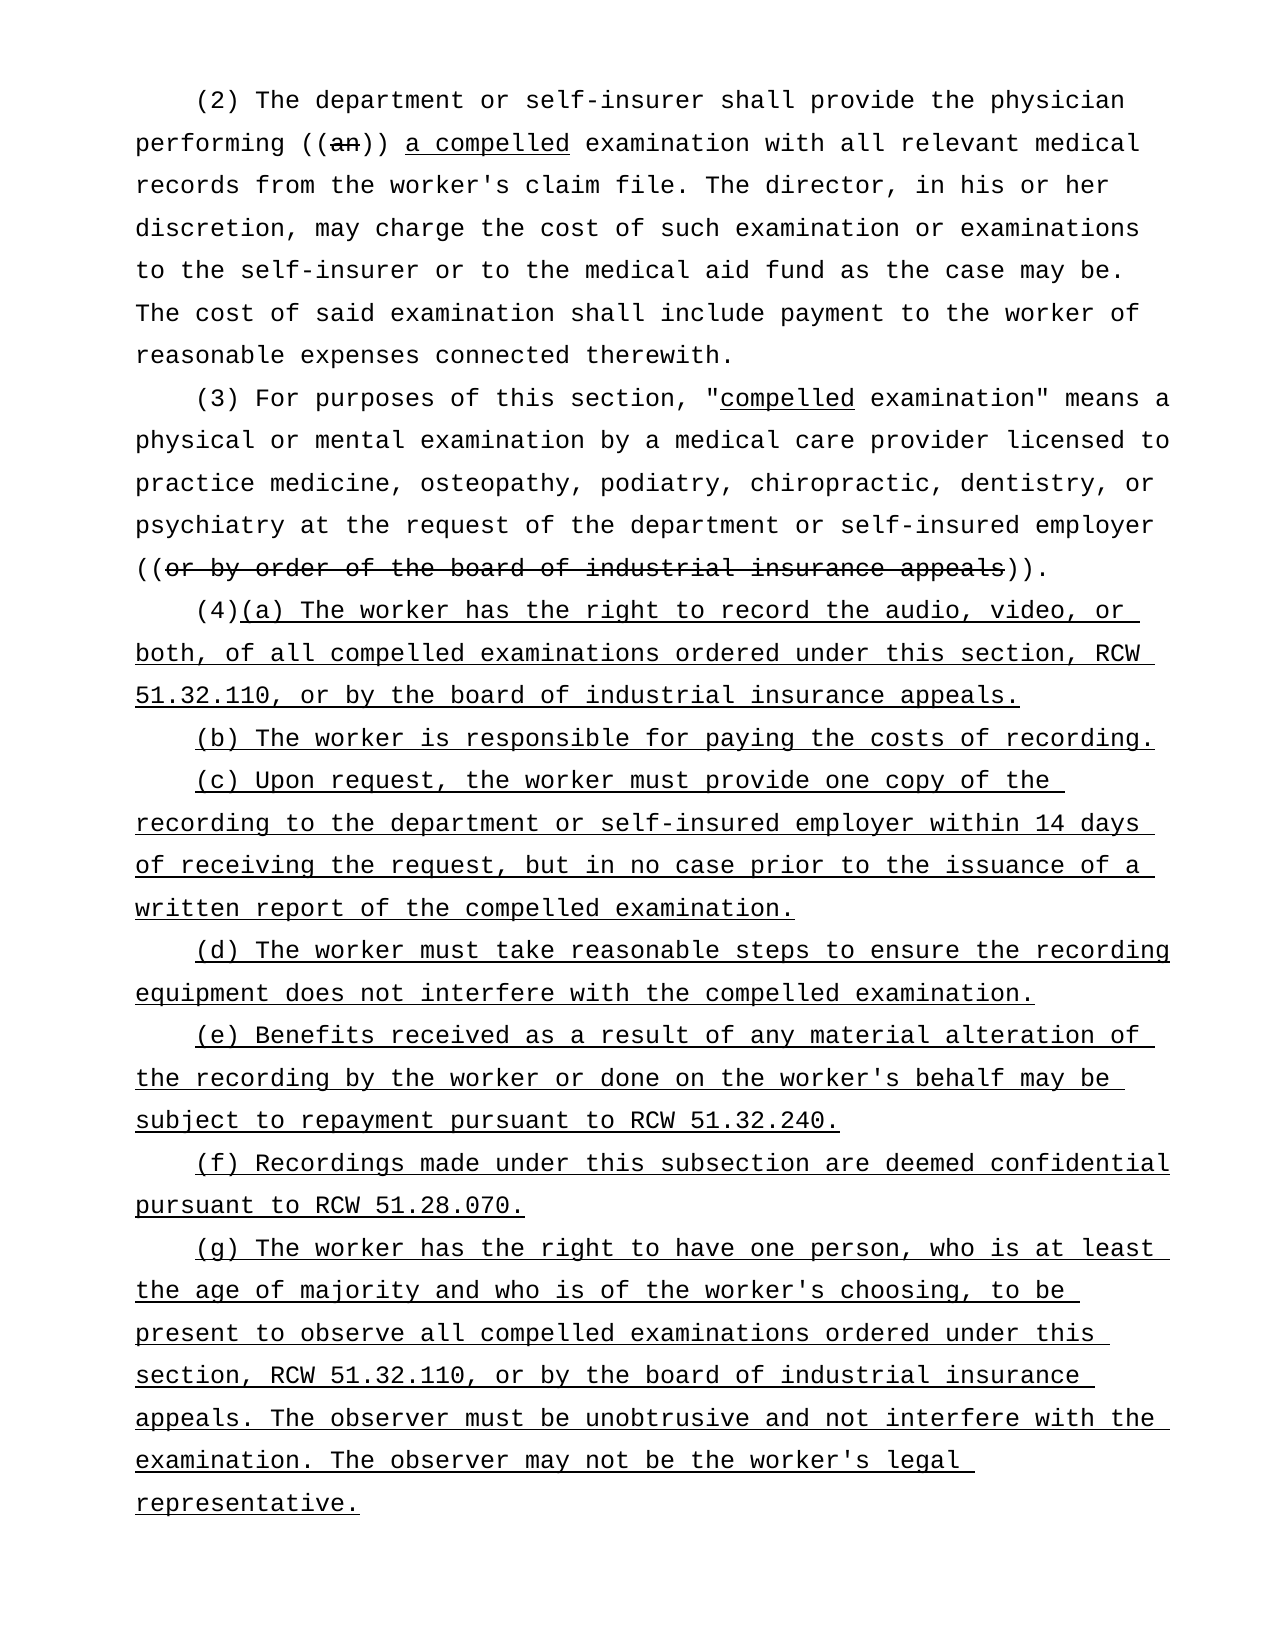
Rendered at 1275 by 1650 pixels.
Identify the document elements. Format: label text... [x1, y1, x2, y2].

text (g) The worker has the right to have one person, who is at least the age of majority and who is of the worker's choosing, to be present to observe all compelled examinations ordered under this section, RCW 51.32.110, or by the board of industrial insurance appeals. The observer must be unobtrusive and not interfere with the examination. The observer may not be the worker's legal representative. [135, 1222, 1170, 1429]
text (f) Recordings made under this subsection are deemed confidential pursuant to RCW 51.28.070. [135, 1137, 1170, 1222]
text (d) The worker must take reasonable steps to ensure the recording equipment does not interfere with the compelled examination. [135, 925, 1170, 1010]
text (g) The worker has the right to have one person, who is at least the age of majority and who is of the worker's choosing, to be present to observe all compelled examinations ordered under this section, RCW 51.32.110, or by the board of industrial insurance appeals. The observer must be unobtrusive and not interfere with the examination. The observer may not be the worker's legal representative. [135, 1430, 1170, 1520]
text (b) The worker is responsible for paying the costs of recording. [135, 712, 1170, 755]
text (3) For purposes of this section, "compelled examination" means a physical or mental examination by a medical care provider licensed to practice medicine, osteopathy, podiatry, chiropractic, dentistry, or psychiatry at the request of the department or self-insured employer ((or by order of the board of industrial insurance appeals)). [135, 372, 1170, 585]
text (c) Upon request, the worker must provide one copy of the recording to the department or self-insured employer within 14 days of receiving the request, but in no case prior to the issuance of a written report of the compelled examination. [135, 755, 1170, 925]
text (4)(a) The worker has the right to record the audio, video, or both, of all compelled examinations ordered under this section, RCW 51.32.110, or by the board of industrial insurance appeals. [135, 585, 1170, 712]
text (e) Benefits received as a result of any material alteration of the recording by the worker or done on the worker's behalf may be subject to repayment pursuant to RCW 51.32.240. [135, 1010, 1170, 1137]
text (2) The department or self-insurer shall provide the physician performing ((an)) a compelled examination with all relevant medical records from the worker's claim file. The director, in his or her discretion, may charge the cost of such examination or examinations to the self-insurer or to the medical aid fund as the case may be. The cost of said examination shall include payment to the worker of reasonable expenses connected therewith. [135, 75, 1170, 372]
